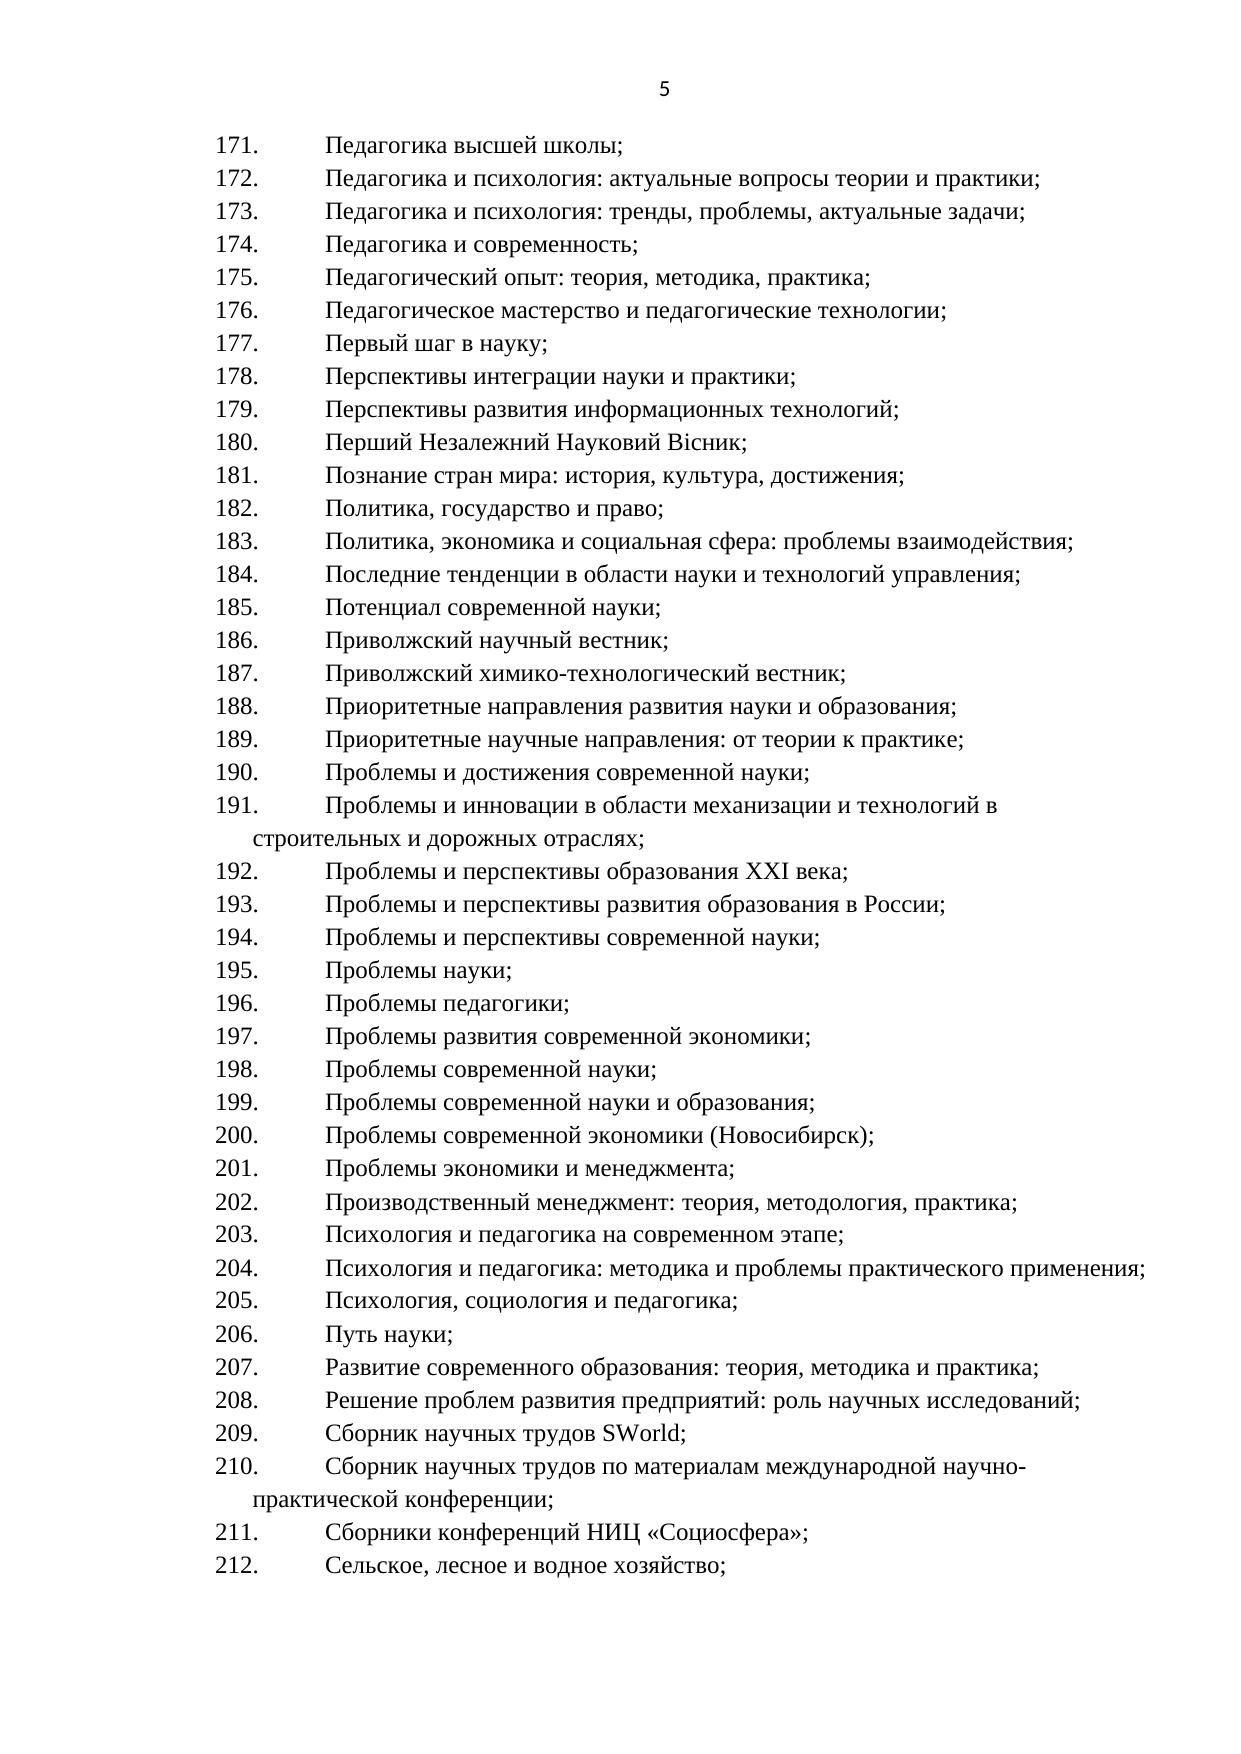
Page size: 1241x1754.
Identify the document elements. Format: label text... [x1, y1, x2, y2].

list Проблемы и перспективы развития образования в России; [215, 889, 1152, 918]
list Психология и педагогика: методика и проблемы практического применения; [215, 1253, 1152, 1281]
list Педагогика высшей школы; [215, 130, 1152, 159]
list Сборник научных трудов SWorld; [215, 1418, 1152, 1446]
list Сельское, лесное и водное хозяйство; [215, 1550, 1152, 1578]
list Педагогическое мастерство и педагогические технологии; [215, 295, 1152, 324]
list Перший Незалежний Науковий Вісник; [215, 427, 1152, 456]
list Приоритетные научные направления: от теории к практике; [215, 724, 1152, 753]
list Приволжский научный вестник; [215, 625, 1152, 654]
list Педагогический опыт: теория, методика, практика; [215, 262, 1152, 291]
list Психология, социология и педагогика; [215, 1286, 1152, 1314]
list Проблемы развития современной экономики; [215, 1021, 1152, 1050]
list Перспективы развития информационных технологий; [215, 394, 1152, 423]
list Проблемы и инновации в области механизации и технологий в строительных и дорожных отраслях; [215, 790, 1152, 852]
list Проблемы педагогики; [215, 988, 1152, 1017]
list Политика, государство и право; [215, 493, 1152, 522]
list Психология и педагогика на современном этапе; [215, 1219, 1152, 1248]
list Проблемы и перспективы образования XXI века; [215, 856, 1152, 885]
list Педагогика и психология: актуальные вопросы теории и практики; [215, 163, 1152, 192]
list Проблемы науки; [215, 955, 1152, 984]
list Познание стран мира: история, культура, достижения; [215, 460, 1152, 489]
list Потенциал современной науки; [215, 592, 1152, 621]
list Политика, экономика и социальная сфера: проблемы взаимодействия; [215, 526, 1152, 555]
list Проблемы современной науки; [215, 1054, 1152, 1083]
list Решение проблем развития предприятий: роль научных исследований; [215, 1385, 1152, 1413]
list Последние тенденции в области науки и технологий управления; [215, 559, 1152, 588]
list Педагогика и современность; [215, 229, 1152, 258]
list Приоритетные направления развития науки и образования; [215, 691, 1152, 720]
list Путь науки; [215, 1319, 1152, 1347]
list Проблемы и достижения современной науки; [215, 757, 1152, 786]
list Приволжский химико-технологический вестник; [215, 658, 1152, 687]
list Производственный менеджмент: теория, методология, практика; [215, 1187, 1152, 1215]
list Развитие современного образования: теория, методика и практика; [215, 1352, 1152, 1380]
list Сборник научных трудов по материалам международной научно-практической конференции; [215, 1451, 1152, 1512]
list Проблемы и перспективы современной науки; [215, 922, 1152, 951]
list Проблемы современной экономики (Новосибирск); [215, 1121, 1152, 1149]
list Перспективы интеграции науки и практики; [215, 361, 1152, 390]
list Проблемы современной науки и образования; [215, 1087, 1152, 1116]
list Сборники конференций НИЦ «Социосфера»; [215, 1517, 1152, 1546]
list Педагогика и психология: тренды, проблемы, актуальные задачи; [215, 196, 1152, 225]
list Проблемы экономики и менеджмента; [215, 1153, 1152, 1182]
list Первый шаг в науку; [215, 328, 1152, 357]
